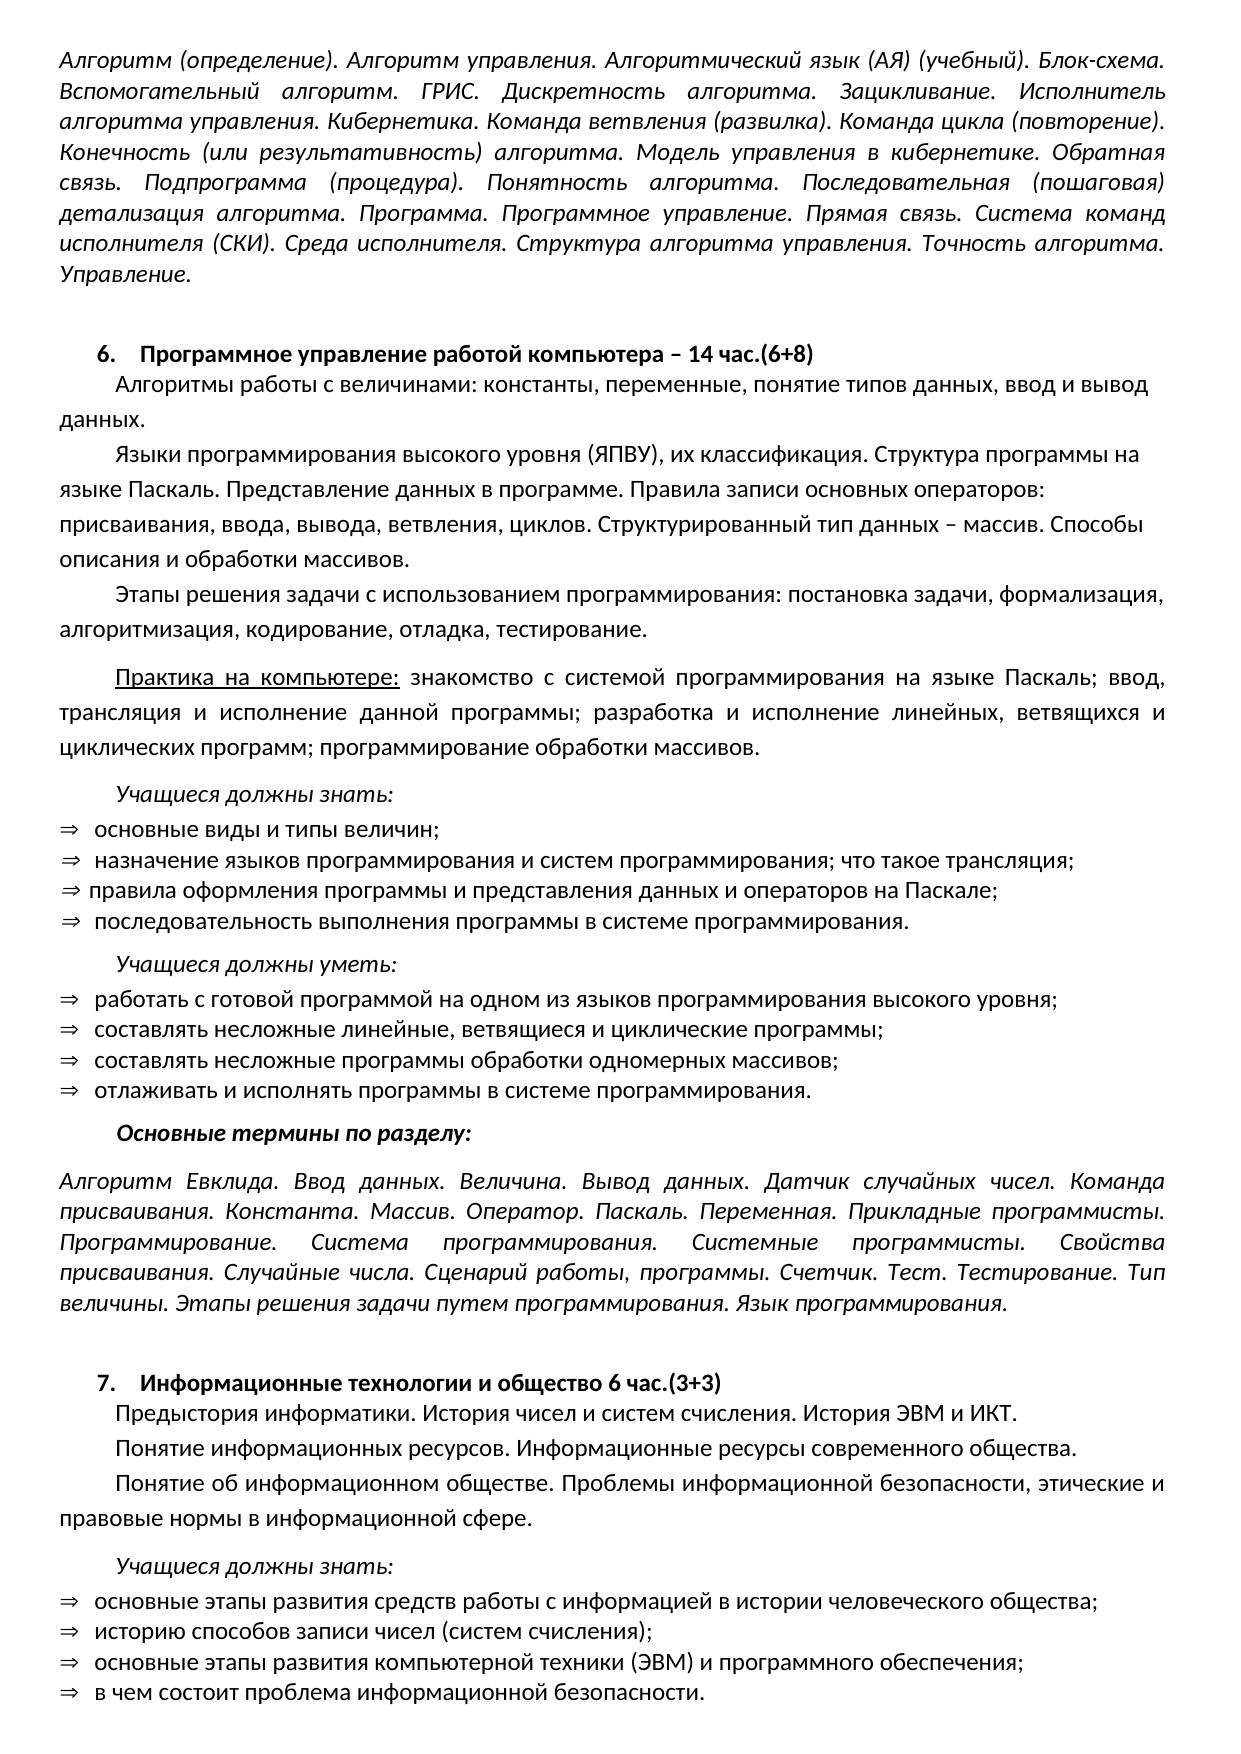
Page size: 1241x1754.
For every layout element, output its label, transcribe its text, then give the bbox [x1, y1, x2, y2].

list составлять несложные программы обработки одномерных массивов; [59, 1044, 1167, 1074]
text Понятие информационных ресурсов. Информационные ресурсы современного общества. [59, 1432, 1167, 1463]
list в чем состоит проблема информационной безопасности. [59, 1676, 1167, 1707]
list Программное управление работой компьютера – 14 час.(6+8) [97, 338, 1167, 368]
list назначение языков программирования и систем программирования; что такое трансляция; [59, 844, 1167, 874]
text Алгоритм Евклида. Ввод данных. Величина. Вывод данных. Датчик случайных чисел. Команда присваивания. Константа. Массив. Оператор. Паскаль. Переменная. Прикладные программисты. Программирование. Система программирования. Системные программисты. Свойства присваивания. Случайные числа. Сценарий работы, программы. Счетчик. Тест. Тестирование. Тип величины. Этапы решения задачи путем программирования. Язык программирования. [59, 1165, 1167, 1318]
text Практика на компьютере: знакомство с системой программирования на языке Паскаль; ввод, трансляция и исполнение данной программы; разработка и исполнение линейных, ветвящихся и циклических программ; программирование обработки массивов. [59, 661, 1167, 761]
list основные этапы развития средств работы с информацией в истории человеческого общества; [59, 1585, 1167, 1615]
list историю способов записи чисел (систем счисления); [59, 1615, 1167, 1646]
text Учащиеся должны знать: [59, 1550, 1167, 1580]
text Языки программирования высокого уровня (ЯПВУ), их классификация. Структура программы на языке Паскаль. Представление данных в программе. Правила записи основных операторов: присваивания, ввода, вывода, ветвления, циклов. Структурированный тип данных – массив. Способы описания и обработки массивов. [59, 438, 1167, 574]
text Предыстория информатики. История чисел и систем счисления. История ЭВМ и ИКТ. [59, 1397, 1167, 1428]
text Учащиеся должны знать: [59, 778, 1167, 809]
list работать с готовой программой на одном из языков программирования высокого уровня; [59, 983, 1167, 1013]
list Информационные технологии и общество 6 час.(3+3) [97, 1367, 1167, 1397]
text Учащиеся должны уметь: [59, 948, 1167, 978]
list основные этапы развития компьютерной техники (ЭВМ) и программного обеспечения; [59, 1646, 1167, 1676]
list правила оформления программы и представления данных и операторов на Паскале; [59, 874, 1167, 905]
text Алгоритм (определение). Алгоритм управления. Алгоритмический язык (АЯ) (учебный). Блок-схема. Вспомогательный алгоритм. ГРИС. Дискретность алгоритма. Зацикливание. Исполнитель алгоритма управления. Кибернетика. Команда ветвления (развилка). Команда цикла (повторение). Конечность (или результативность) алгоритма. Модель управления в кибернетике. Обратная связь. Подпрограмма (процедура). Понятность алгоритма. Последовательная (пошаговая) детализация алгоритма. Программа. Программное управление. Прямая связь. Система команд исполнителя (СКИ). Среда исполнителя. Структура алгоритма управления. Точность алгоритма. Управление. [59, 44, 1167, 288]
list основные виды и типы величин; [59, 813, 1167, 844]
list последовательность выполнения программы в системе программирования. [59, 905, 1167, 935]
list составлять несложные линейные, ветвящиеся и циклические программы; [59, 1013, 1167, 1044]
text Основные термины по разделу: [59, 1117, 1167, 1148]
text Алгоритмы работы с величинами: константы, переменные, понятие типов данных, ввод и вывод данных. [59, 368, 1167, 434]
list отлаживать и исполнять программы в системе программирования. [59, 1074, 1167, 1105]
text Понятие об информационном обществе. Проблемы информационной безопасности, этические и правовые нормы в информационной сфере. [59, 1467, 1167, 1533]
text Этапы решения задачи с использованием программирования: постановка задачи, формализация, алгоритмизация, кодирование, отладка, тестирование. [59, 578, 1167, 644]
